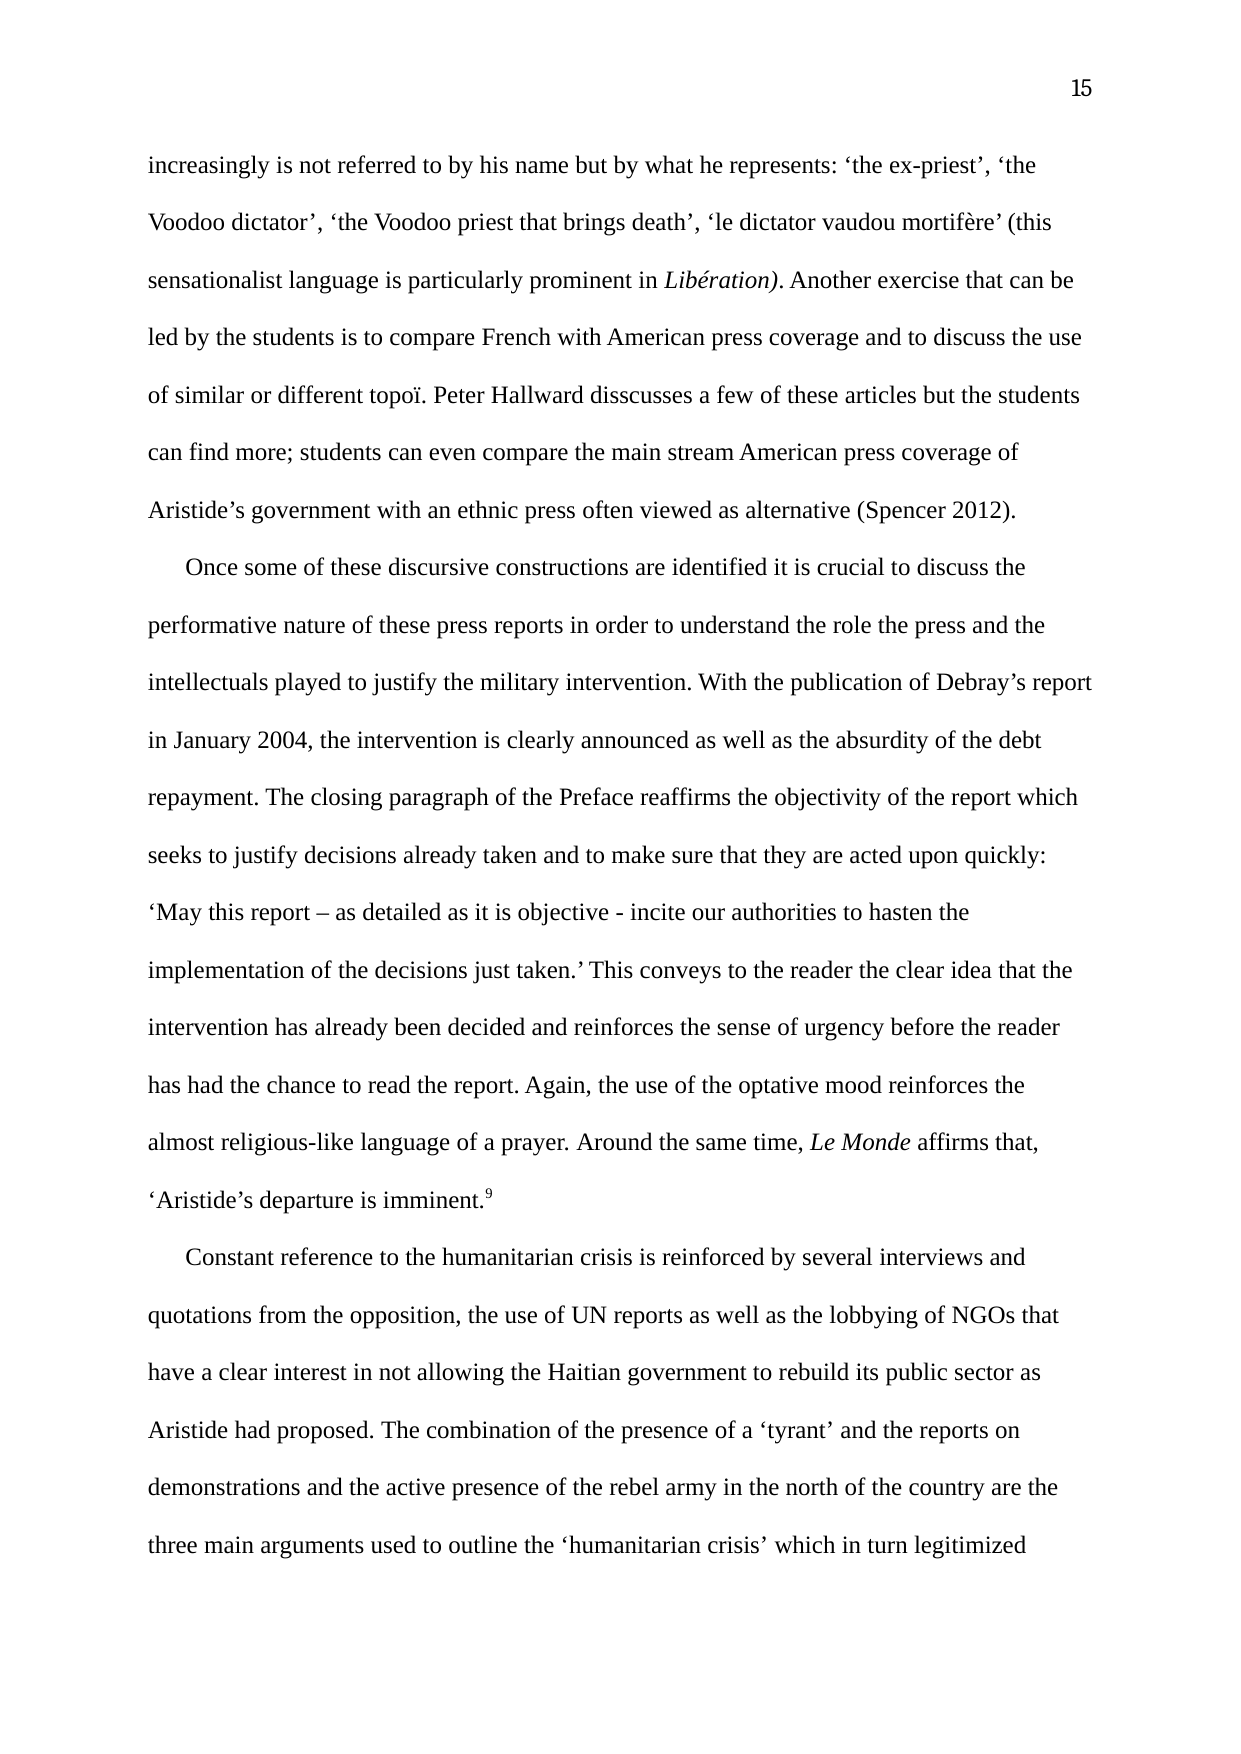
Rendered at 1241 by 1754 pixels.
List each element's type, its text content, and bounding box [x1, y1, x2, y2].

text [148, 1242, 1092, 1559]
text Once some of these discursive constructions are identified it is crucial to discuss the performative nature of these press reports in order to understand the role the press and the intellectuals played to justify the military intervention. With the publication of Debray’s report in January 2004, the intervention is clearly announced as well as the absurdity of the debt repayment. The closing paragraph of the Preface reaffirms the objectivity of the report which seeks to justify decisions already taken and to make sure that they are acted upon quickly: ‘May this report – as detailed as it is objective - incite our authorities to hasten the implementation of the decisions just taken.’ This conveys to the reader the clear idea that the intervention has already been decided and reinforces the sense of urgency before the reader has had the chance to read the report. Again, the use of the optative mood reinforces the almost religious-like language of a prayer. Around the same time, Le Monde affirms that, ‘Aristide’s departure is imminent. [148, 552, 1092, 1214]
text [148, 150, 1092, 524]
